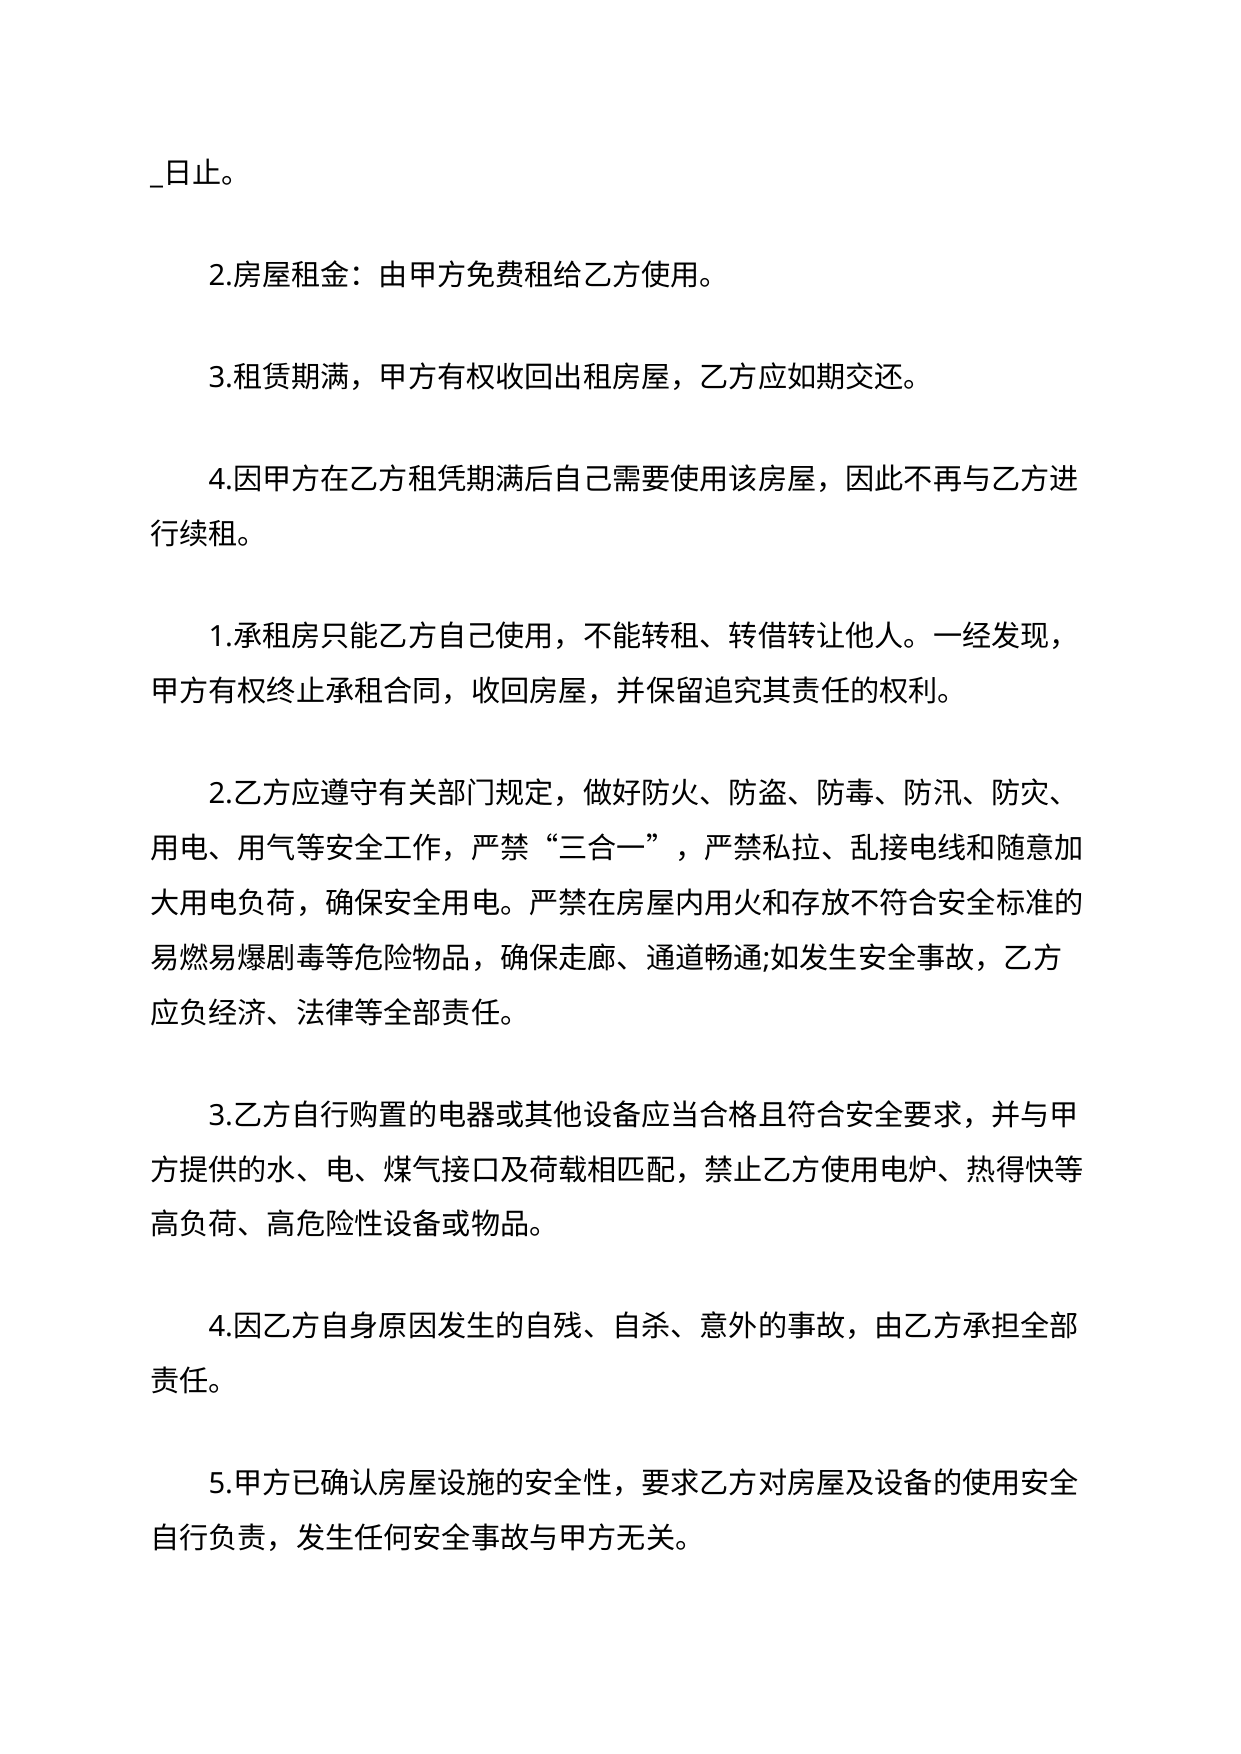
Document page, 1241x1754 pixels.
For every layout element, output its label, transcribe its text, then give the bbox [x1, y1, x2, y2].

text 4.因甲方在乙方租凭期满后自己需要使用该房屋，因此不再与乙方进行续租。 [150, 456, 1090, 553]
text 2.房屋租金：由甲方免费租给乙方使用。 [150, 252, 1090, 294]
text 4.因乙方自身原因发生的自残、自杀、意外的事故，由乙方承担全部责任。 [150, 1303, 1090, 1400]
text 5.甲方已确认房屋设施的安全性，要求乙方对房屋及设备的使用安全自行负责，发生任何安全事故与甲方无关。 [150, 1459, 1090, 1557]
text 1.承租房只能乙方自己使用，不能转租、转借转让他人。一经发现，甲方有权终止承租合同，收回房屋，并保留追究其责任的权利。 [150, 613, 1090, 710]
text 3.乙方自行购置的电器或其他设备应当合格且符合安全要求，并与甲方提供的水、电、煤气接口及荷载相匹配，禁止乙方使用电炉、热得快等高负荷、高危险性设备或物品。 [150, 1091, 1090, 1243]
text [150, 150, 1090, 192]
text 3.租赁期满，甲方有权收回出租房屋，乙方应如期交还。 [150, 354, 1090, 396]
text 2.乙方应遵守有关部门规定，做好防火、防盗、防毒、防汛、防灾、用电、用气等安全工作，严禁“三合一”，严禁私拉、乱接电线和随意加大用电负荷，确保安全用电。严禁在房屋内用火和存放不符合安全标准的易燃易爆剧毒等危险物品，确保走廊、通道畅通;如发生安全事故，乙方应负经济、法律等全部责任。 [150, 769, 1090, 1032]
